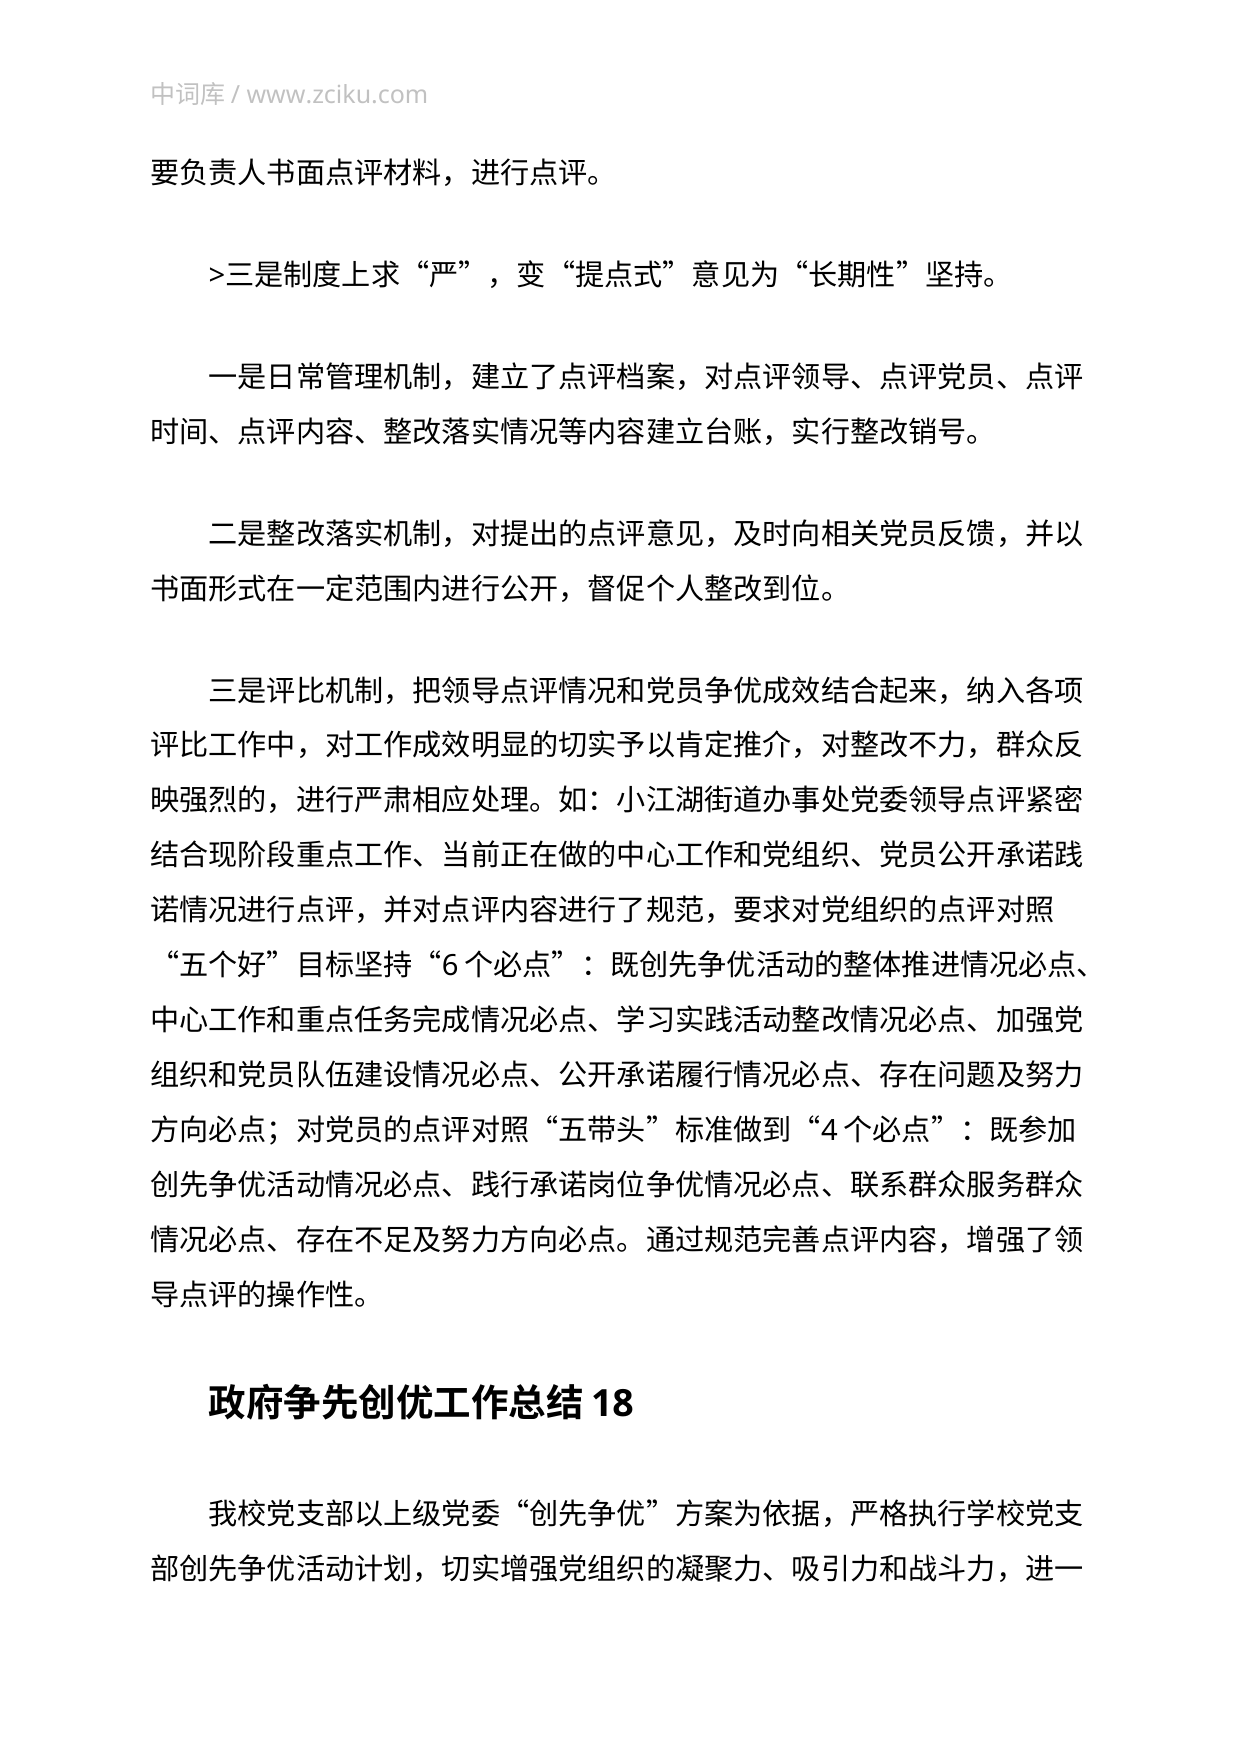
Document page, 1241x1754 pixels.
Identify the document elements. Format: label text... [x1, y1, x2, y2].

text >三是制度上求“严”，变“提点式”意见为“长期性”坚持。 [150, 252, 1090, 294]
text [150, 150, 1090, 192]
text 三是评比机制，把领导点评情况和党员争优成效结合起来，纳入各项评比工作中，对工作成效明显的切实予以肯定推介，对整改不力，群众反映强烈的，进行严肃相应处理。如：小江湖街道办事处党委领导点评紧密结合现阶段重点工作、当前正在做的中心工作和党组织、党员公开承诺践诺情况进行点评，并对点评内容进行了规范，要求对党组织的点评对照“五个好”目标坚持“6个必点”：既创先争优活动的整体推进情况必点、中心工作和重点任务完成情况必点、学习实践活动整改情况必点、加强党组织和党员队伍建设情况必点、公开承诺履行情况必点、存在问题及努力方向必点；对党员的点评对照“五带头”标准做到“4个必点”：既参加创先争优活动情况必点、践行承诺岗位争优情况必点、联系群众服务群众情况必点、存在不足及努力方向必点。通过规范完善点评内容，增强了领导点评的操作性。 [150, 667, 1090, 1313]
text 二是整改落实机制，对提出的点评意见，及时向相关党员反馈，并以书面形式在一定范围内进行公开，督促个人整改到位。 [150, 510, 1090, 608]
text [150, 1491, 1090, 1588]
text 政府争先创优工作总结18 [150, 1373, 1090, 1427]
text 一是日常管理机制，建立了点评档案，对点评领导、点评党员、点评时间、点评内容、整改落实情况等内容建立台账，实行整改销号。 [150, 354, 1090, 451]
